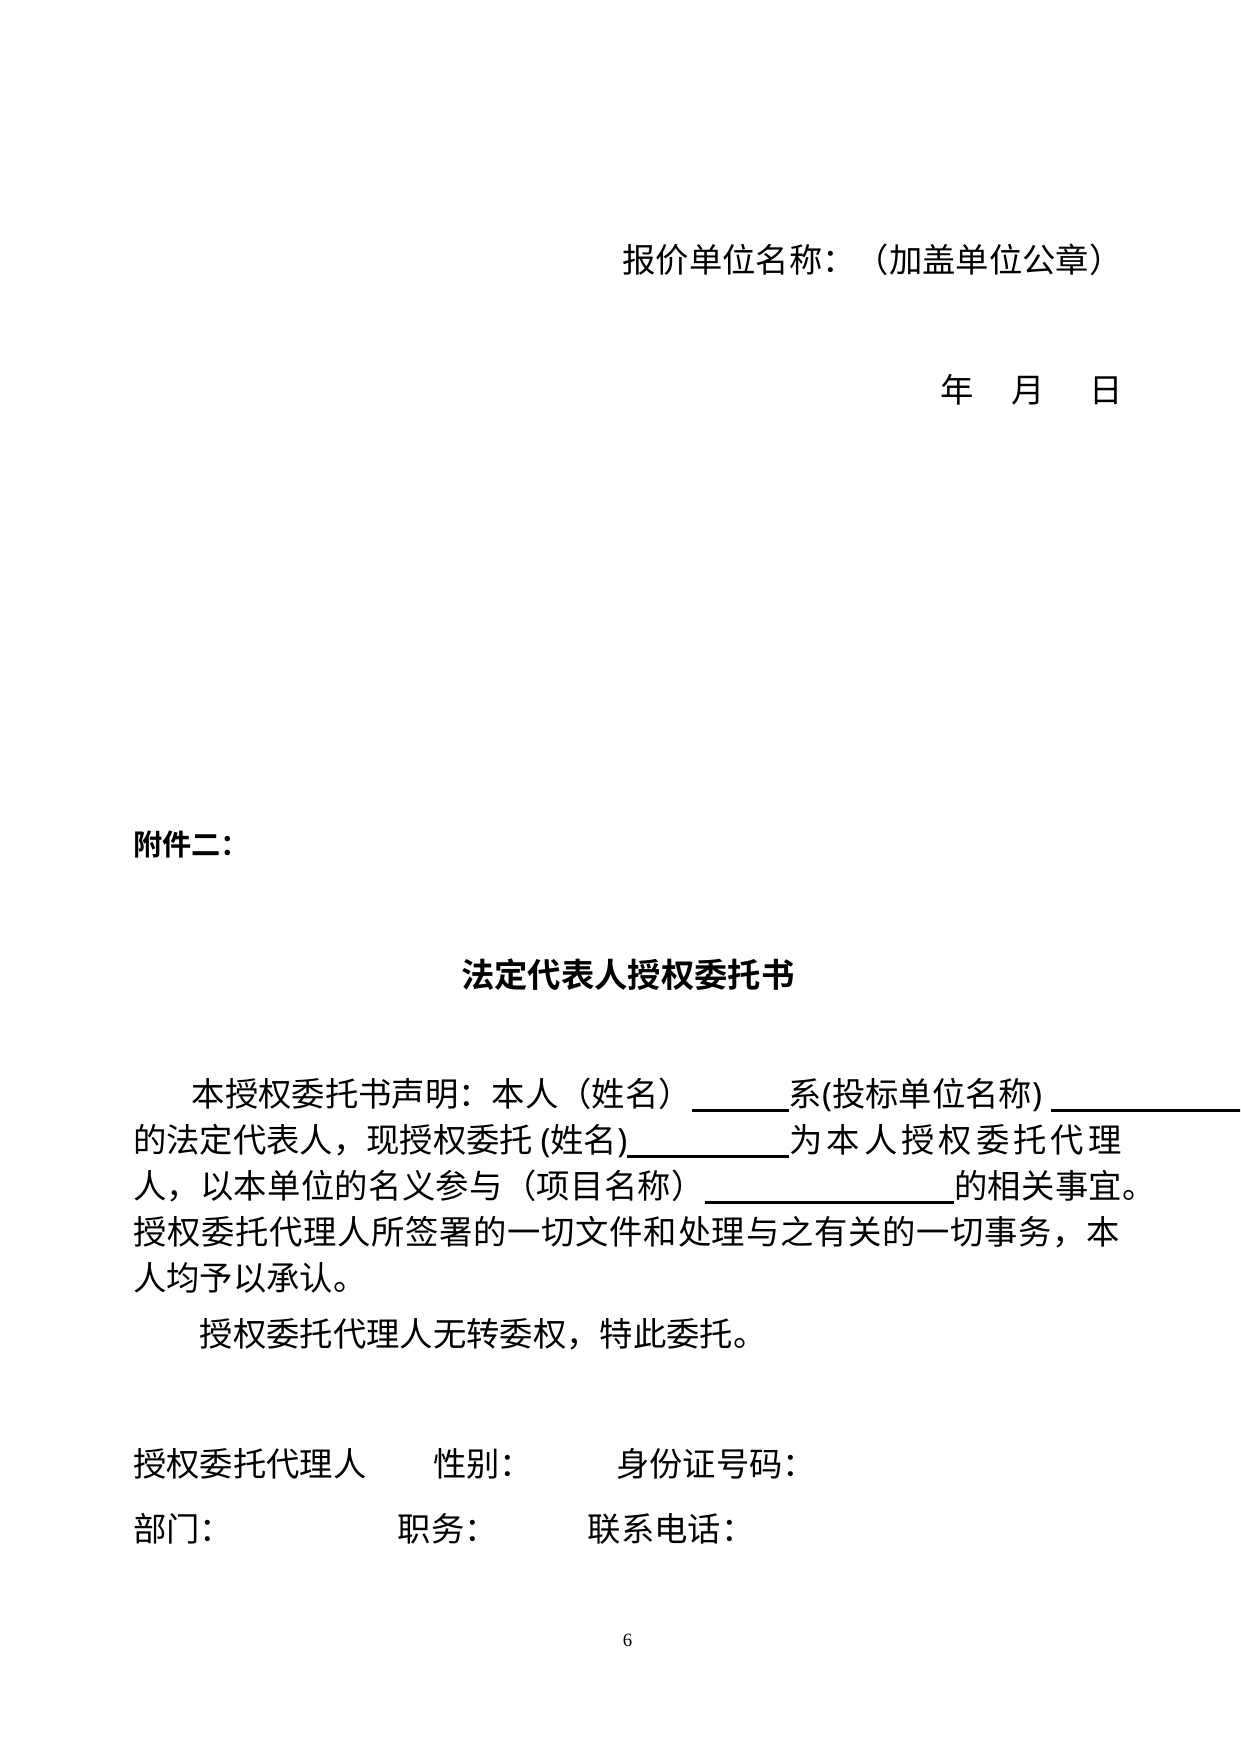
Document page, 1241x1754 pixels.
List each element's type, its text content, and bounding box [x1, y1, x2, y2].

text 部门： 职务： 联系电话： [133, 1494, 1122, 1559]
text 报价单位名称：（加盖单位公章） [133, 225, 1122, 290]
text 授权委托代理人无转委权，特此委托。 [133, 1299, 1122, 1364]
text 授权委托代理人 性别： 身份证号码： [133, 1429, 1122, 1494]
text 附件二： [133, 810, 1122, 875]
text 法定代表人授权委托书 [133, 940, 1122, 1005]
text 年 月 日 [133, 355, 1122, 420]
text 本授权委托书声明：本人（姓名） 系(投标单位名称) 的法定代表人，现授权委托 (姓名) 为本人授权委托代理人，以本单位的名义参与（项目名称） 的相关事宜。授权委托代理人所签署的一切文件和处理与之有关的一切事务，本人均予以承认。 [133, 1070, 1122, 1299]
